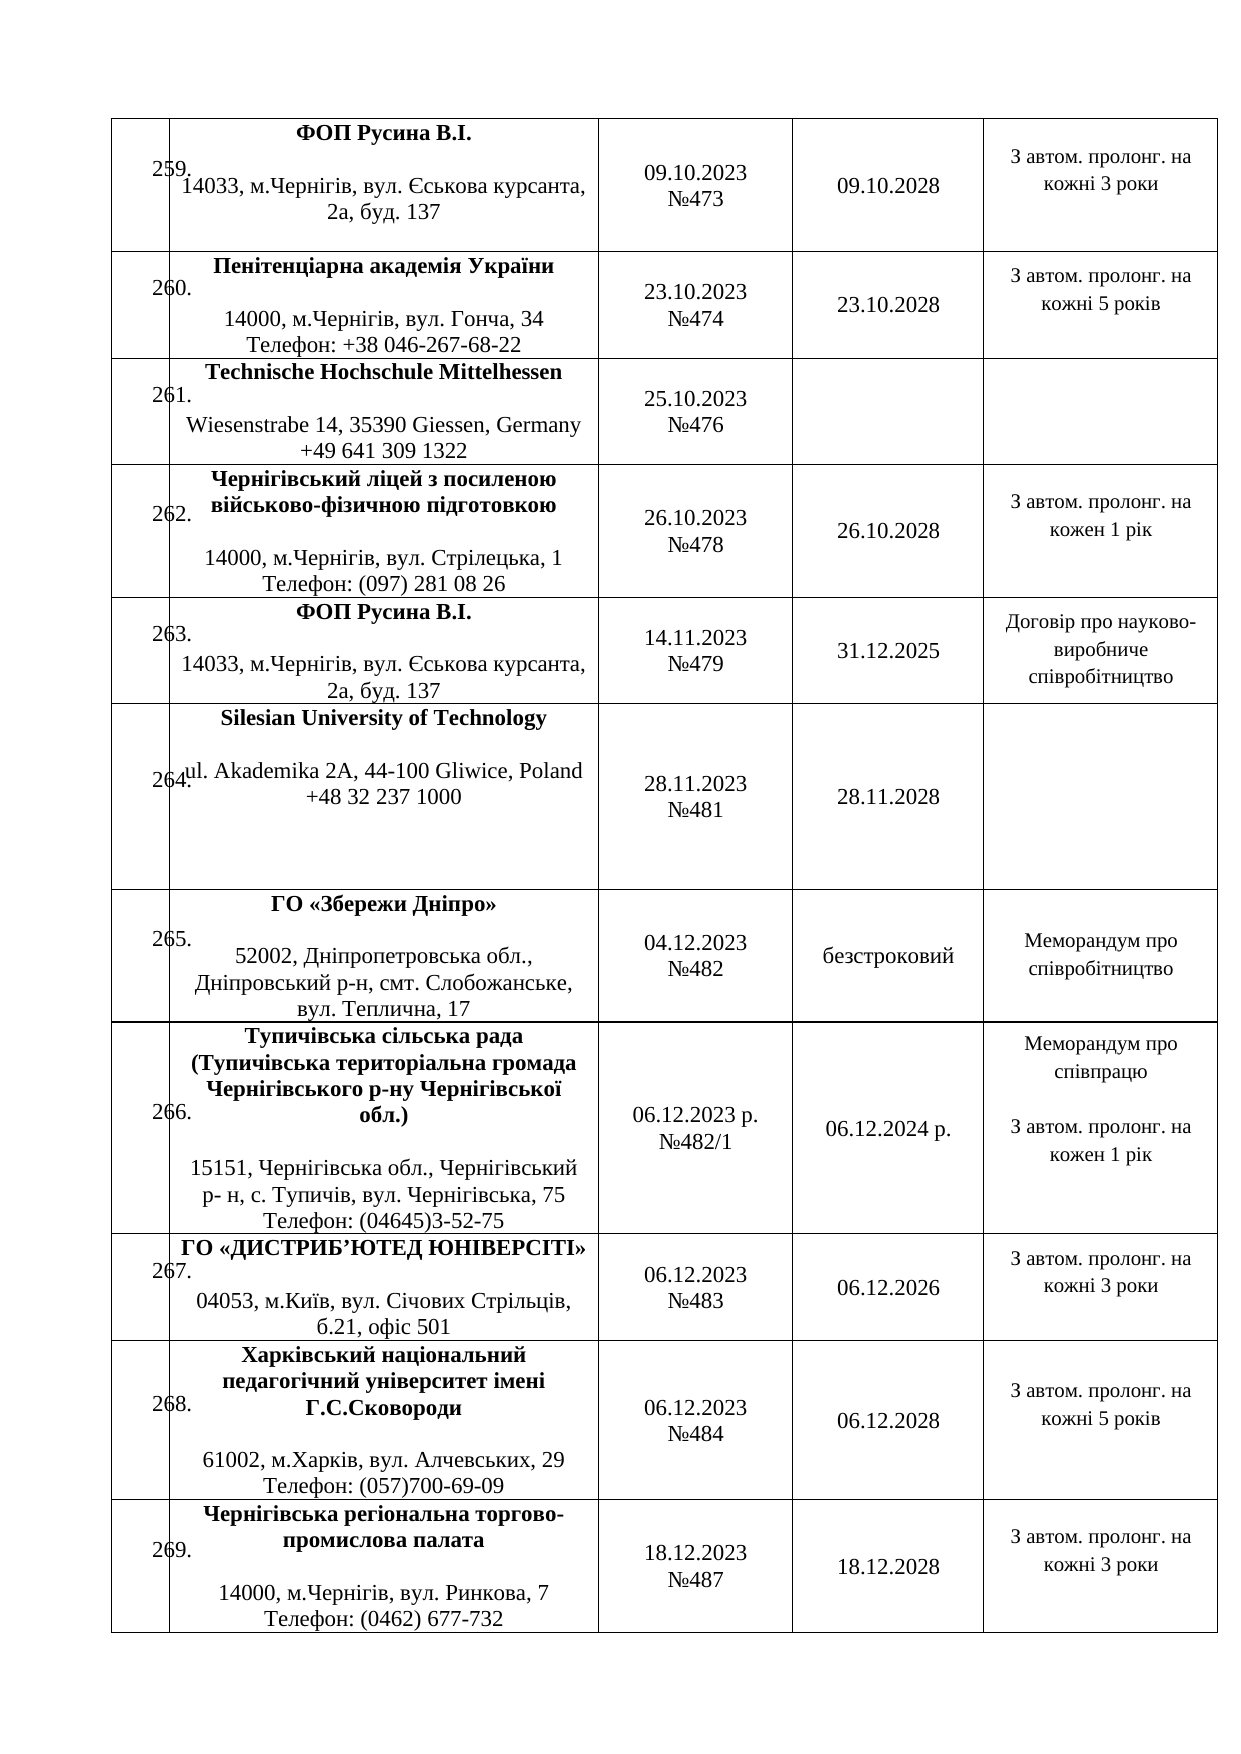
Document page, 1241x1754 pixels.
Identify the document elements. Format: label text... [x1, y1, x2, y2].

table_cell 06.12.2023 №483 [599, 1234, 792, 1340]
table_cell З автом. пролонг. на кожні 3 роки [984, 119, 1217, 251]
table_cell безстроковий [793, 890, 983, 1021]
table_cell 28.11.2023 №481 [599, 704, 792, 889]
table_cell З автом. пролонг. на кожні 5 років [984, 252, 1217, 357]
table_cell [112, 1341, 169, 1499]
table_cell 28.11.2028 [793, 704, 983, 889]
table_cell 06.12.2023 №484 [599, 1341, 792, 1499]
table_cell 18.12.2028 [793, 1500, 983, 1632]
table_cell Договір про науково-виробниче співробітництво [984, 598, 1217, 703]
table_cell [112, 252, 169, 357]
table_cell 25.10.2023 №476 [599, 359, 792, 464]
table_cell ФОП Русина В.І. 14033, м.Чернігів, вул. Єськова курсанта, 2а, буд. 137 [170, 119, 598, 251]
table_cell Чернігівський ліцей з посиленою військово-фізичною підготовкою 14000, м.Чернігів, вул. Стрілецька, 1 Телефон: (097) 281 08 26 [170, 465, 598, 597]
table_cell 23.10.2028 [793, 252, 983, 357]
table_cell Харківський національний педагогічний університет імені Г.С.Сковороди 61002, м.Харків, вул. Алчевських, 29 Телефон: (057)700-69-09 [170, 1341, 598, 1499]
table_cell Меморандум про співпрацю З автом. пролонг. на кожен 1 рік [984, 1023, 1217, 1233]
table_cell 09.10.2028 [793, 119, 983, 251]
table_cell ГО «ДИСТРИБ’ЮТЕД ЮНІВЕРСІТІ» 04053, м.Київ, вул. Січових Стрільців, б.21, офіс 501 [170, 1234, 598, 1340]
table_cell Чернігівська регіональна торгово-промислова палата 14000, м.Чернігів, вул. Ринкова, 7 Телефон: (0462) 677-732 [170, 1500, 598, 1632]
table_cell З автом. пролонг. на кожен 1 рік [984, 465, 1217, 597]
table_cell 26.10.2023 №478 [599, 465, 792, 597]
table_cell 14.11.2023 №479 [599, 598, 792, 703]
table_cell ГО «Збережи Дніпро» 52002, Дніпропетровська обл., Дніпровський р-н, смт. Слобожанське, вул. Теплична, 17 [170, 890, 598, 1021]
table_cell 06.12.2023 р. №482/1 [599, 1023, 792, 1233]
table_cell 06.12.2024 р. [793, 1023, 983, 1233]
table_cell З автом. пролонг. на кожні 3 роки [984, 1500, 1217, 1632]
table_cell [112, 119, 169, 251]
table_cell Technische Hochschule Mittelhessen Wiesenstrabe 14, 35390 Giessen, Germany +49 641 309 1322 [170, 359, 598, 464]
table_cell ФОП Русина В.І. 14033, м.Чернігів, вул. Єськова курсанта, 2а, буд. 137 [170, 598, 598, 703]
table_cell [112, 465, 169, 597]
table_cell [984, 704, 1217, 889]
table_cell Пенітенціарна академія України 14000, м.Чернігів, вул. Гонча, 34 Телефон: +38 046-267-68-22 [170, 252, 598, 357]
table_cell 26.10.2028 [793, 465, 983, 597]
table_cell Меморандум про співробітництво [984, 890, 1217, 1021]
table_cell 06.12.2026 [793, 1234, 983, 1340]
table_cell [112, 1023, 169, 1233]
table_cell 31.12.2025 [793, 598, 983, 703]
table_cell [984, 359, 1217, 464]
table_cell [112, 1234, 169, 1340]
table_cell Silesian University of Technology ul. Akademika 2A, 44-100 Gliwice, Poland +48 32 237 1000 [170, 704, 598, 889]
table_cell [112, 704, 169, 889]
table_cell 06.12.2028 [793, 1341, 983, 1499]
table_cell [112, 359, 169, 464]
table_cell [112, 1500, 169, 1632]
table_cell 23.10.2023 №474 [599, 252, 792, 357]
table_cell [112, 598, 169, 703]
table_cell Тупичівська сільська рада (Тупичівська територіальна громада Чернігівського р-ну Чернігівської обл.) 15151, Чернігівська обл., Чернігівський р- н, с. Тупичів, вул. Чернігівська, 75 Телефон: (04645)3-52-75 [170, 1023, 598, 1233]
table_cell 04.12.2023 №482 [599, 890, 792, 1021]
table_cell З автом. пролонг. на кожні 3 роки [984, 1234, 1217, 1340]
table_cell [793, 359, 983, 464]
table_cell 09.10.2023 №473 [599, 119, 792, 251]
table_cell 18.12.2023 №487 [599, 1500, 792, 1632]
table_cell [112, 890, 169, 1021]
table_cell З автом. пролонг. на кожні 5 років [984, 1341, 1217, 1499]
